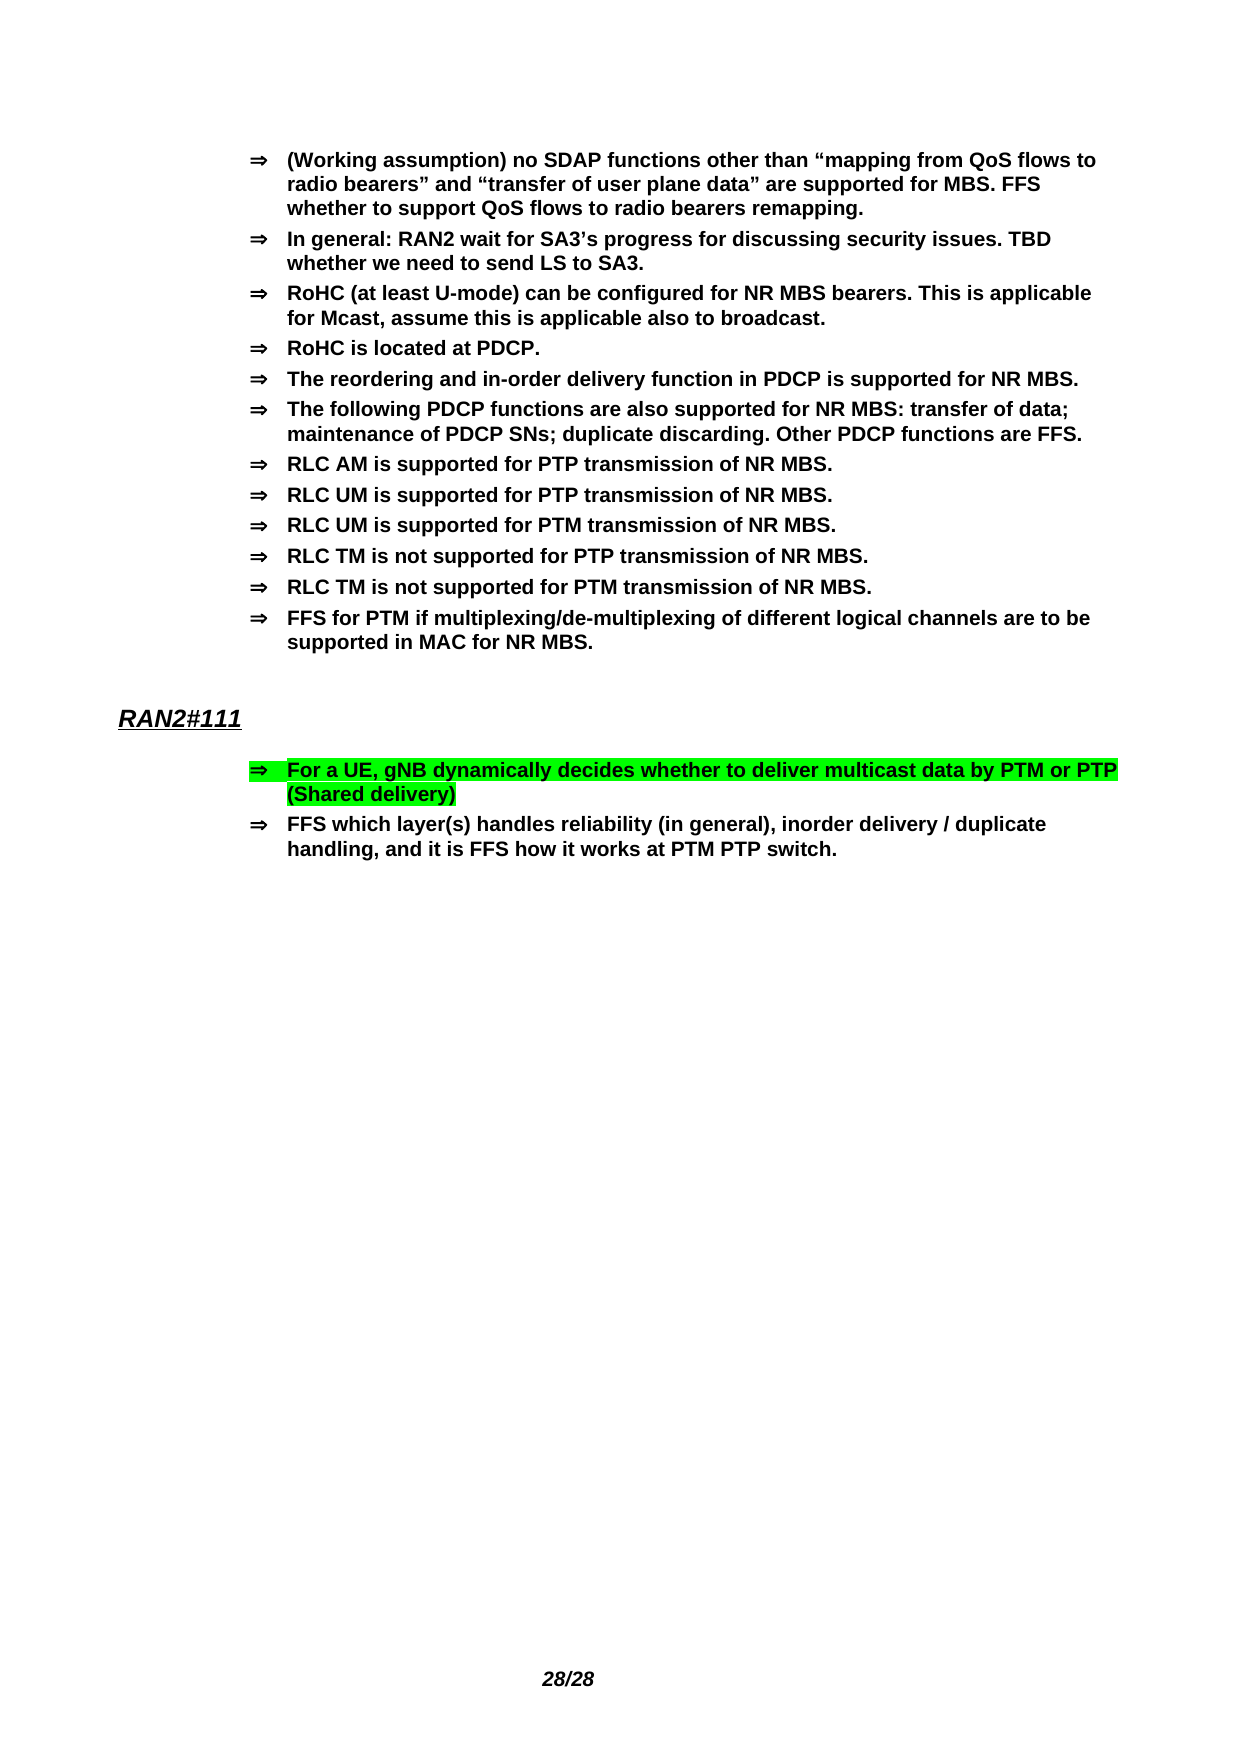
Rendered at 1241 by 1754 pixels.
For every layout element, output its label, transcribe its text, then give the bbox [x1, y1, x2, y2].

text The reordering and in-order delivery function in PDCP is supported for NR MBS. [249, 366, 1122, 391]
text RLC TM is not supported for PTP transmission of NR MBS. [249, 544, 1122, 568]
text RLC TM is not supported for PTM transmission of NR MBS. [249, 575, 1122, 599]
text RoHC is located at PDCP. [249, 336, 1122, 360]
text RLC UM is supported for PTP transmission of NR MBS. [249, 483, 1122, 507]
text In general: RAN2 wait for SA3’s progress for discussing security issues. TBD whether we need to send LS to SA3. [249, 226, 1122, 275]
text For a UE, gNB dynamically decides whether to deliver multicast data by PTM or PTP (Shared delivery) [249, 757, 1122, 806]
text FFS which layer(s) handles reliability (in general), inorder delivery / duplicate handling, and it is FFS how it works at PTM PTP switch. [249, 812, 1122, 861]
subtitle RAN2#111 [118, 704, 1122, 733]
text (Working assumption) no SDAP functions other than “mapping from QoS flows to radio bearers” and “transfer of user plane data” are supported for MBS. FFS whether to support QoS flows to radio bearers remapping. [249, 148, 1122, 220]
text RLC AM is supported for PTP transmission of NR MBS. [249, 452, 1122, 476]
text FFS for PTM if multiplexing/de-multiplexing of different logical channels are to be supported in MAC for NR MBS. [249, 606, 1122, 654]
text RoHC (at least U-mode) can be configured for NR MBS bearers. This is applicable for Mcast, assume this is applicable also to broadcast. [249, 281, 1122, 329]
text The following PDCP functions are also supported for NR MBS: transfer of data; maintenance of PDCP SNs; duplicate discarding. Other PDCP functions are FFS. [249, 397, 1122, 446]
text RLC UM is supported for PTM transmission of NR MBS. [249, 513, 1122, 538]
